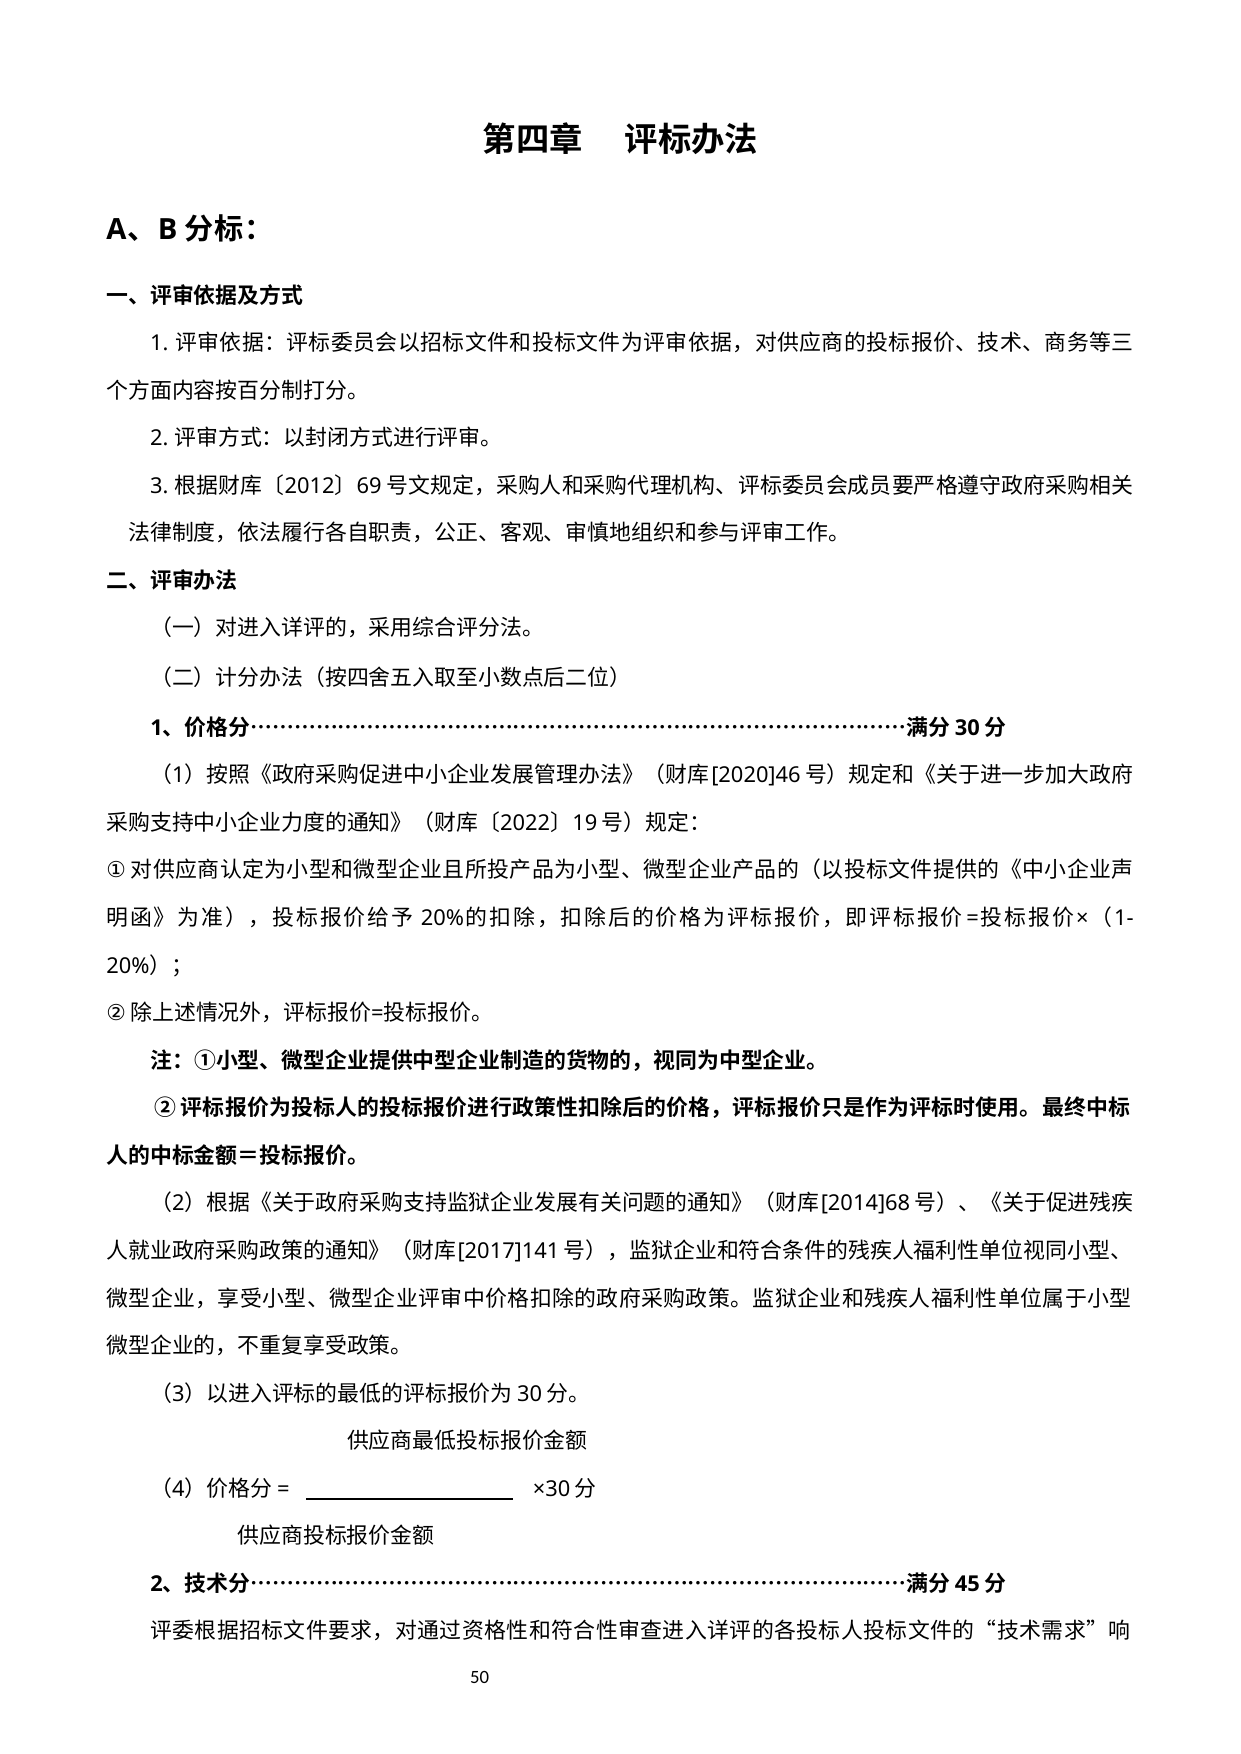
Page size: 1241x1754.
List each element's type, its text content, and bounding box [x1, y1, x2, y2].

text ②除上述情况外，评标报价=投标报价。 [106, 995, 1134, 1027]
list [106, 1613, 1134, 1645]
text （2）根据《关于政府采购支持监狱企业发展有关问题的通知》（财库[2014]68号）、《关于促进残疾人就业政府采购政策的通知》（财库[2017]141号），监狱企业和符合条件的残疾人福利性单位视同小型、微型企业，享受小型、微型企业评审中价格扣除的政府采购政策。监狱企业和残疾人福利性单位属于小型、微型企业的，不重复享受政策。 [106, 1185, 1134, 1360]
text 3. 根据财库〔2012〕69号文规定，采购人和采购代理机构、评标委员会成员要严格遵守政府采购相关法律制度，依法履行各自职责，公正、客观、审慎地组织和参与评审工作。 [128, 468, 1134, 547]
text 2、技术分………………………………………………………………………………满分45分 [106, 1566, 1134, 1598]
text 2. 评审方式：以封闭方式进行评审。 [128, 420, 1134, 452]
text 一、评审依据及方式 [106, 278, 1134, 309]
text 供应商投标报价金额 [106, 1518, 1134, 1550]
text 1、价格分………………………………………………………………………………满分30分 [106, 709, 1134, 741]
text 供应商最低投标报价金额 [106, 1423, 1134, 1455]
text （4）价格分 = ×30分 [106, 1471, 1134, 1502]
text （一）对进入详评的，采用综合评分法。 [106, 610, 1134, 642]
list 评标办法 [106, 113, 1134, 161]
text （二）计分办法（按四舍五入取至小数点后二位） [98, 658, 1142, 694]
text A、B分标： [106, 206, 1134, 248]
text ①对供应商认定为小型和微型企业且所投产品为小型、微型企业产品的（以投标文件提供的《中小企业声明函》为准），投标报价给予20%的扣除，扣除后的价格为评标报价，即评标报价=投标报价×（1-20%）； [106, 852, 1134, 979]
text （1）按照《政府采购促进中小企业发展管理办法》（财库[2020]46号）规定和《关于进一步加大政府采购支持中小企业力度的通知》（财库〔2022〕19号）规定： [106, 757, 1134, 837]
text （3）以进入评标的最低的评标报价为30分。 [106, 1376, 1134, 1407]
text 1. 评审依据：评标委员会以招标文件和投标文件为评审依据，对供应商的投标报价、技术、商务等三个方面内容按百分制打分。 [106, 325, 1134, 404]
text 注：①小型、微型企业提供中型企业制造的货物的，视同为中型企业。 [106, 1043, 1134, 1074]
text 二、评审办法 [106, 563, 1134, 594]
text ②评标报价为投标人的投标报价进行政策性扣除后的价格，评标报价只是作为评标时使用。最终中标人的中标金额＝投标报价。 [106, 1090, 1134, 1169]
